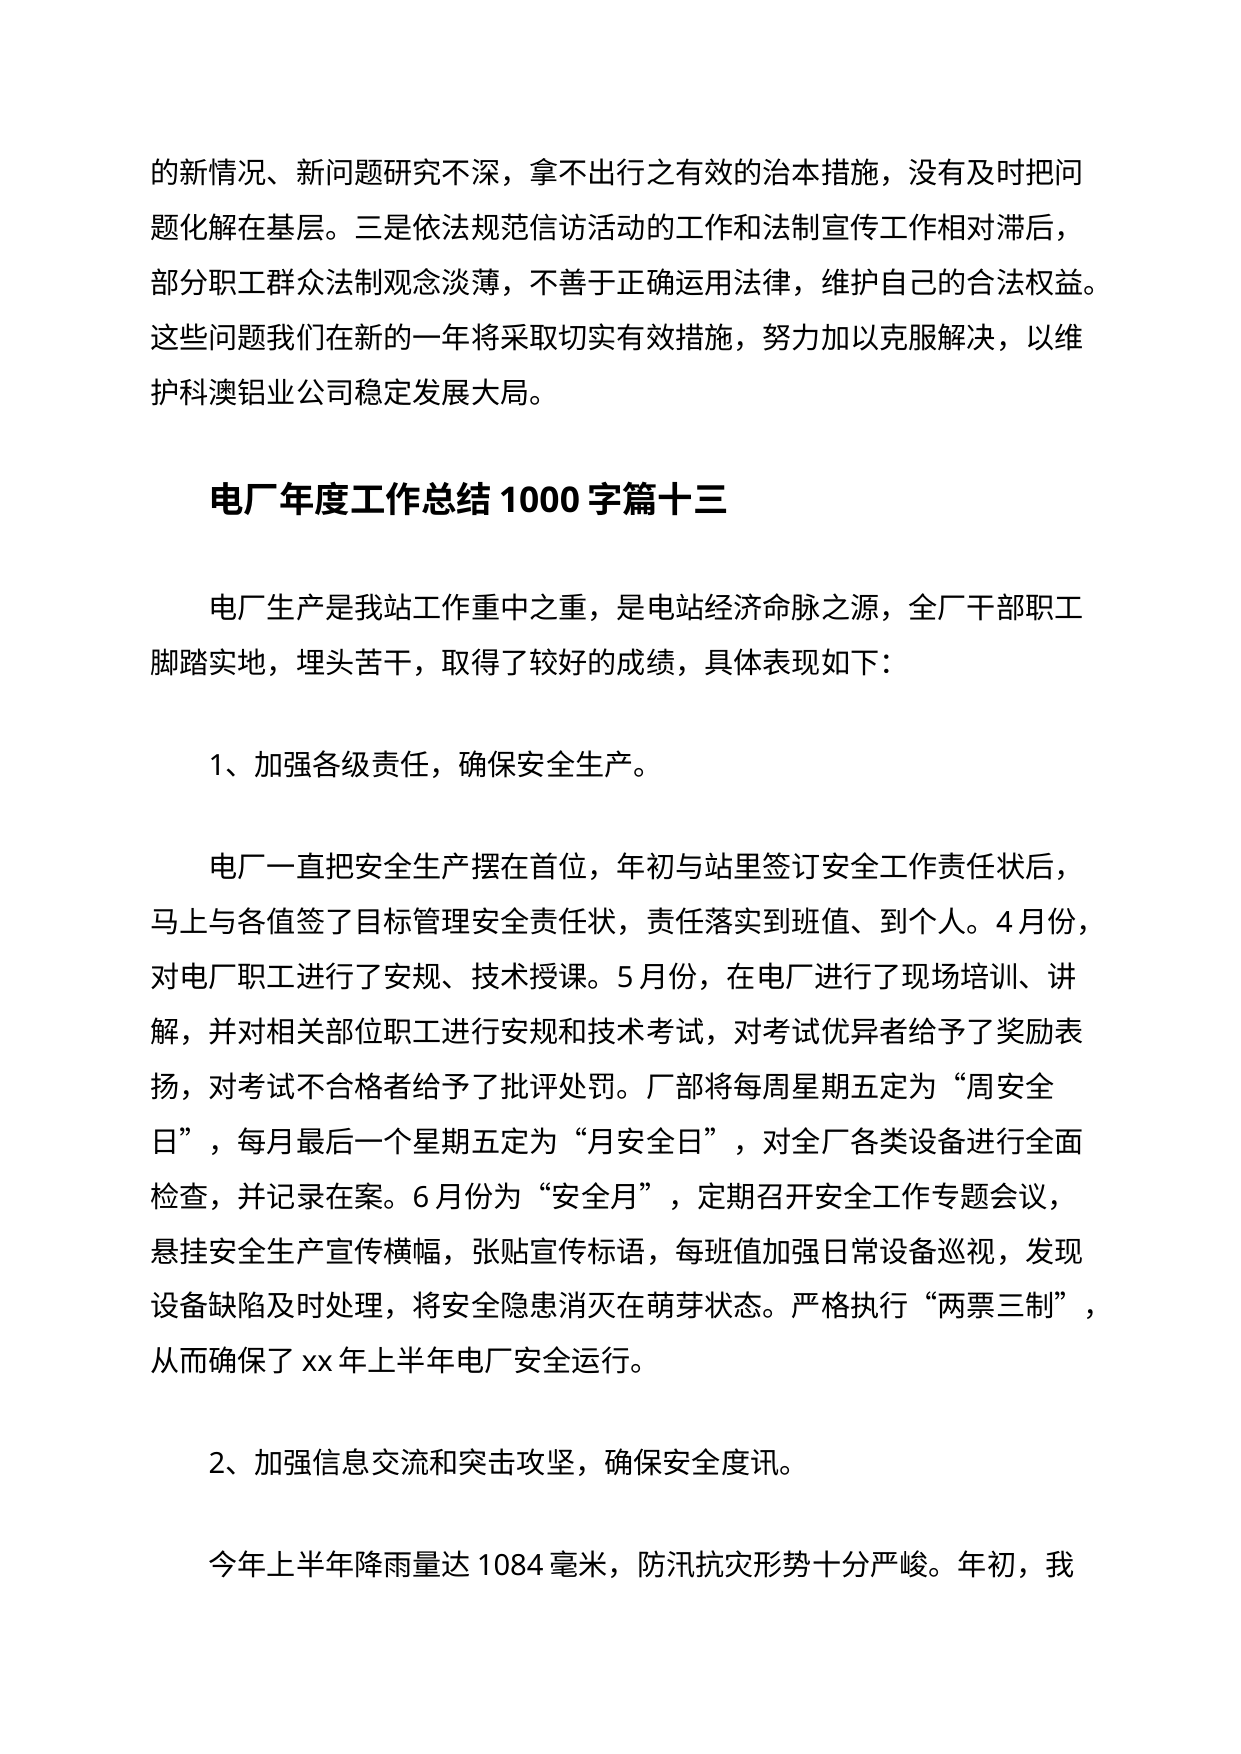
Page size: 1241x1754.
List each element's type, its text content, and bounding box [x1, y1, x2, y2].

text 1、加强各级责任，确保安全生产。 [150, 742, 1090, 784]
text 电厂一直把安全生产摆在首位，年初与站里签订安全工作责任状后，马上与各值签了目标管理安全责任状，责任落实到班值、到个人。4月份，对电厂职工进行了安规、技术授课。5月份，在电厂进行了现场培训、讲解，并对相关部位职工进行安规和技术考试，对考试优异者给予了奖励表扬，对考试不合格者给予了批评处罚。厂部将每周星期五定为“周安全日”，每月最后一个星期五定为“月安全日”，对全厂各类设备进行全面检查，并记录在案。6月份为“安全月”，定期召开安全工作专题会议，悬挂安全生产宣传横幅，张贴宣传标语，每班值加强日常设备巡视，发现设备缺陷及时处理，将安全隐患消灭在萌芽状态。严格执行“两票三制”，从而确保了xx年上半年电厂安全运行。 [150, 843, 1090, 1380]
text 电厂生产是我站工作重中之重，是电站经济命脉之源，全厂干部职工脚踏实地，埋头苦干，取得了较好的成绩，具体表现如下： [150, 585, 1090, 682]
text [150, 150, 1090, 412]
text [150, 1542, 1090, 1584]
text 电厂年度工作总结1000字篇十三 [150, 471, 1090, 523]
text 2、加强信息交流和突击攻坚，确保安全度讯。 [150, 1440, 1090, 1482]
